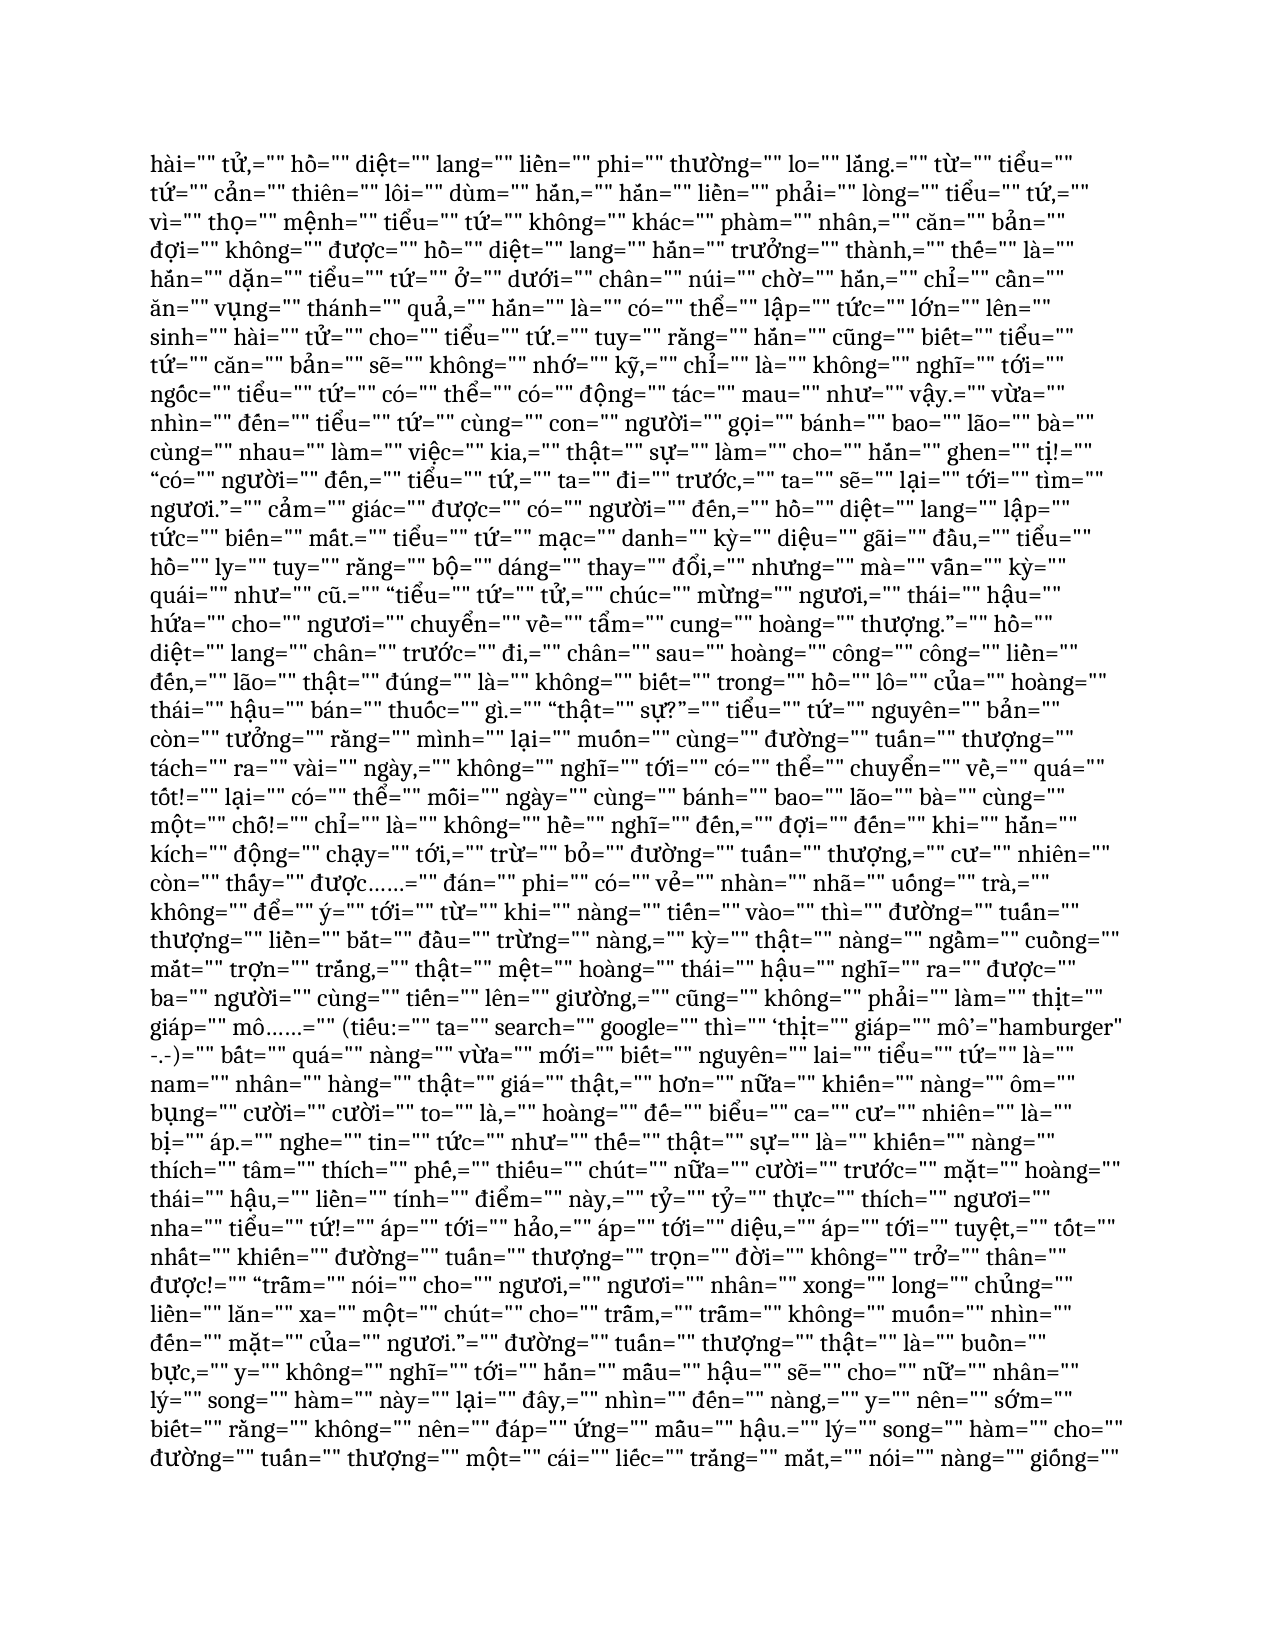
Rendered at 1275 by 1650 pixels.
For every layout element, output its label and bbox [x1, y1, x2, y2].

text [150, 150, 1125, 1472]
